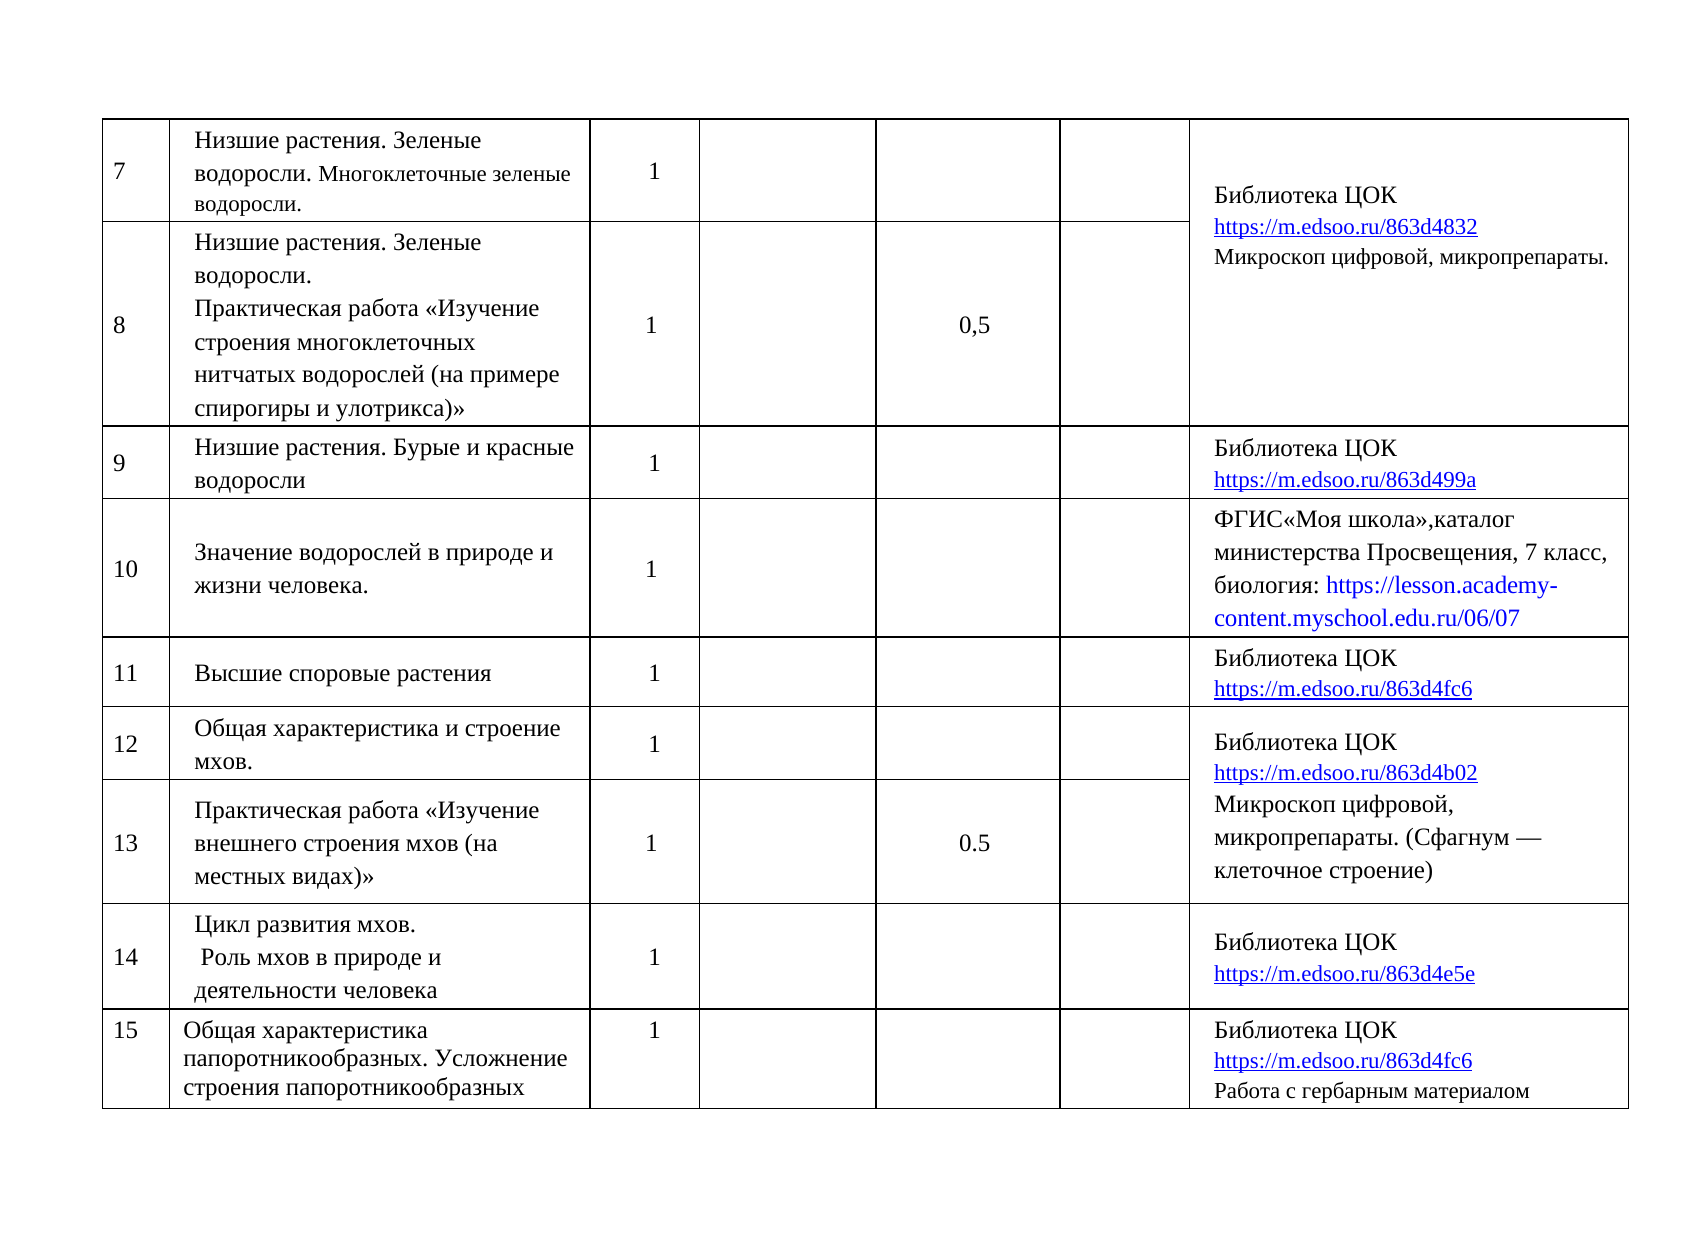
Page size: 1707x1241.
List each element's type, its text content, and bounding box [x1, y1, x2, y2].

table_cell [877, 499, 1059, 636]
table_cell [170, 1010, 589, 1108]
table_cell Высшие споровые растения [170, 638, 589, 706]
table_cell Общая характеристика и строение мхов. [170, 707, 589, 779]
table_cell 1 [591, 222, 699, 425]
table_cell 1 [591, 1010, 699, 1108]
table_cell [1061, 904, 1189, 1008]
table_cell Низшие растения. Зеленые водоросли. Многоклеточные зеленые водоросли. [170, 120, 589, 221]
table_cell [1061, 427, 1189, 498]
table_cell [1190, 1010, 1628, 1108]
table_cell [1061, 780, 1189, 902]
table_cell [877, 120, 1059, 221]
table_cell Библиотека ЦОК https://m.edsoo.ru/863d4fc6 [1190, 638, 1628, 706]
table_cell [877, 638, 1059, 706]
table_cell [1061, 638, 1189, 706]
table_cell [700, 707, 875, 779]
table_cell [877, 1010, 1059, 1108]
table_cell [700, 780, 875, 902]
table_cell Низшие растения. Зеленые водоросли. Практическая работа «Изучение строения многоклеточных нитчатых водорослей (на примере спирогиры и улотрикса)» [170, 222, 589, 425]
table_cell [1061, 1010, 1189, 1108]
table_cell Низшие растения. Бурые и красные водоросли [170, 427, 589, 498]
table_cell [1061, 222, 1189, 425]
table_cell 0,5 [877, 222, 1059, 425]
table_cell 1 [591, 120, 699, 221]
table_cell 1 [591, 427, 699, 498]
table_cell [700, 499, 875, 636]
table_cell 11 [103, 638, 169, 706]
table_cell 1 [591, 904, 699, 1008]
table_cell Библиотека ЦОК https://m.edsoo.ru/863d4b02 Микроскоп цифровой, микропрепараты. (Сфагнум — клеточное строение) [1190, 707, 1628, 902]
table_cell 14 [103, 904, 169, 1008]
table_cell [700, 638, 875, 706]
table_cell [700, 427, 875, 498]
table_cell Практическая работа «Изучение внешнего строения мхов (на местных видах)» [170, 780, 589, 902]
table_cell 8 [103, 222, 169, 425]
table_cell 13 [103, 780, 169, 902]
table_cell ФГИС«Моя школа»,каталог министерства Просвещения, 7 класс, биология: https://lesson.academy-content.myschool.edu.ru/06/07 [1190, 499, 1628, 636]
table_cell [700, 222, 875, 425]
table_cell 9 [103, 427, 169, 498]
table_cell 1 [591, 499, 699, 636]
table_cell 1 [591, 638, 699, 706]
table_cell [1061, 707, 1189, 779]
table_cell [877, 707, 1059, 779]
table_cell [700, 904, 875, 1008]
table_cell [877, 904, 1059, 1008]
table_cell 10 [103, 499, 169, 636]
table_cell 7 [103, 120, 169, 221]
table_cell 12 [103, 707, 169, 779]
table_cell Библиотека ЦОК https://m.edsoo.ru/863d4832 Микроскоп цифровой, микропрепараты. [1190, 120, 1628, 425]
table_cell 0.5 [877, 780, 1059, 902]
table_cell 1 [591, 780, 699, 902]
table_cell Библиотека ЦОК https://m.edsoo.ru/863d499a [1190, 427, 1628, 498]
table_cell Значение водорослей в природе и жизни человека. [170, 499, 589, 636]
table_cell Цикл развития мхов. Роль мхов в природе и деятельности человека [170, 904, 589, 1008]
table_cell [700, 120, 875, 221]
table_cell [1061, 499, 1189, 636]
table_cell [877, 427, 1059, 498]
table_cell [700, 1010, 875, 1108]
table_cell 15 [103, 1010, 169, 1108]
table_cell Библиотека ЦОК https://m.edsoo.ru/863d4e5e [1190, 904, 1628, 1008]
table_cell [1061, 120, 1189, 221]
table_cell 1 [591, 707, 699, 779]
